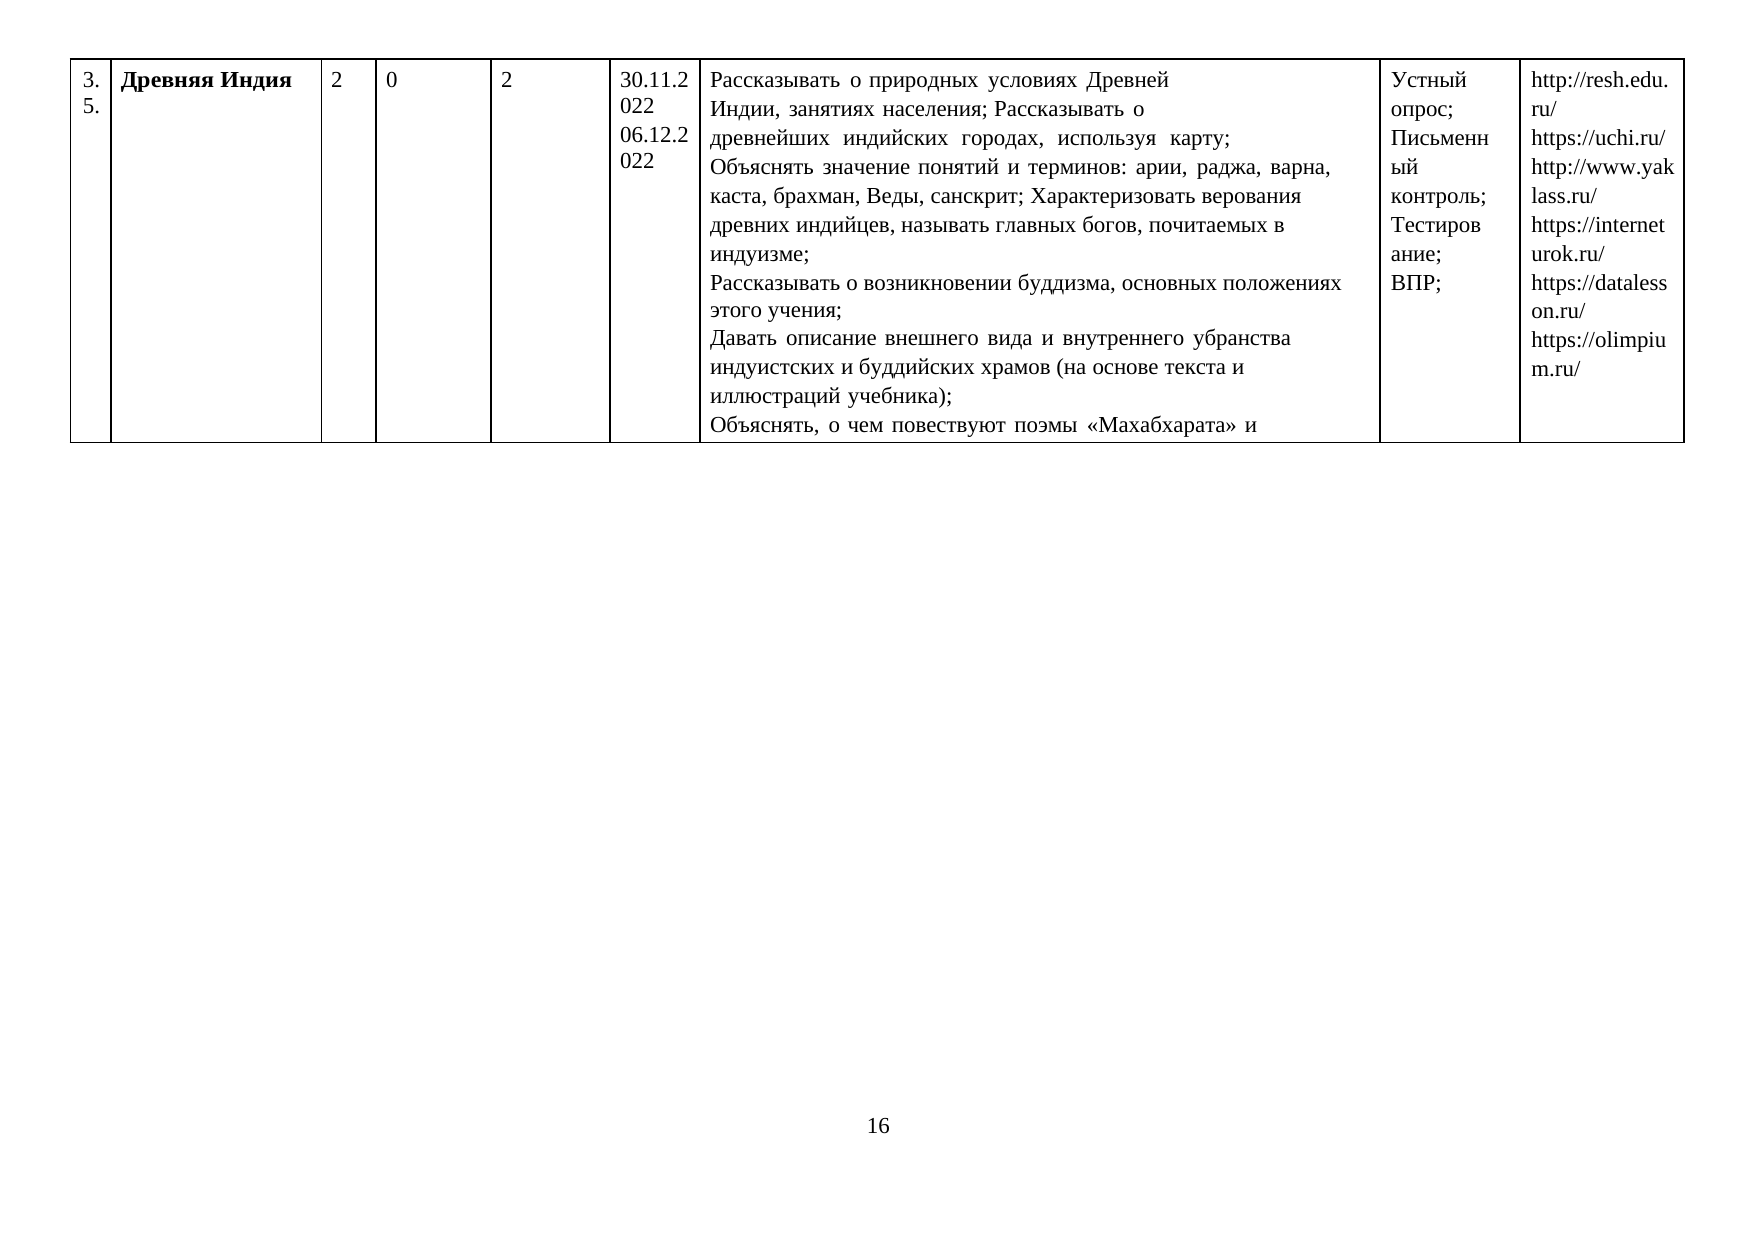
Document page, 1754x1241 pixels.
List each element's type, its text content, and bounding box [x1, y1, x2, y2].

table_cell Древняя Индия [112, 60, 321, 442]
table_cell 3. 5. [71, 60, 110, 442]
table_cell http://resh.edu. ru/ https://uchi.ru/ http://www.yak lass.ru/ https://internet urok.ru/ https://dataless on.ru/ https://olimpiu m.ru/ [1521, 60, 1683, 442]
table_cell 30.11.2 022 06.12.2 022 [611, 60, 699, 442]
table_cell Рассказывать о природных условиях Древней Индии, занятиях населения; Рассказывать о древнейших индийских городах, используя карту; Объяснять значение понятий и терминов: арии, раджа, варна, каста, брахман, Веды, санскрит; Характеризовать верования древних индийцев, называть главных богов, почитаемых в индуизме; Рассказывать о возникновении буддизма, основных положениях этого учения; Давать описание внешнего вида и внутреннего убранства индуистских и буддийских храмов (на основе текста и иллюстраций учебника); Объяснять, о чем повествуют поэмы «Махабхарата» и [701, 60, 1379, 442]
table_cell 2 [322, 60, 375, 442]
table_cell 2 [492, 60, 609, 442]
table_cell 0 [377, 60, 490, 442]
table_cell Устный опрос; Письменн ый контроль; Тестиров ание; ВПР; [1381, 60, 1519, 442]
